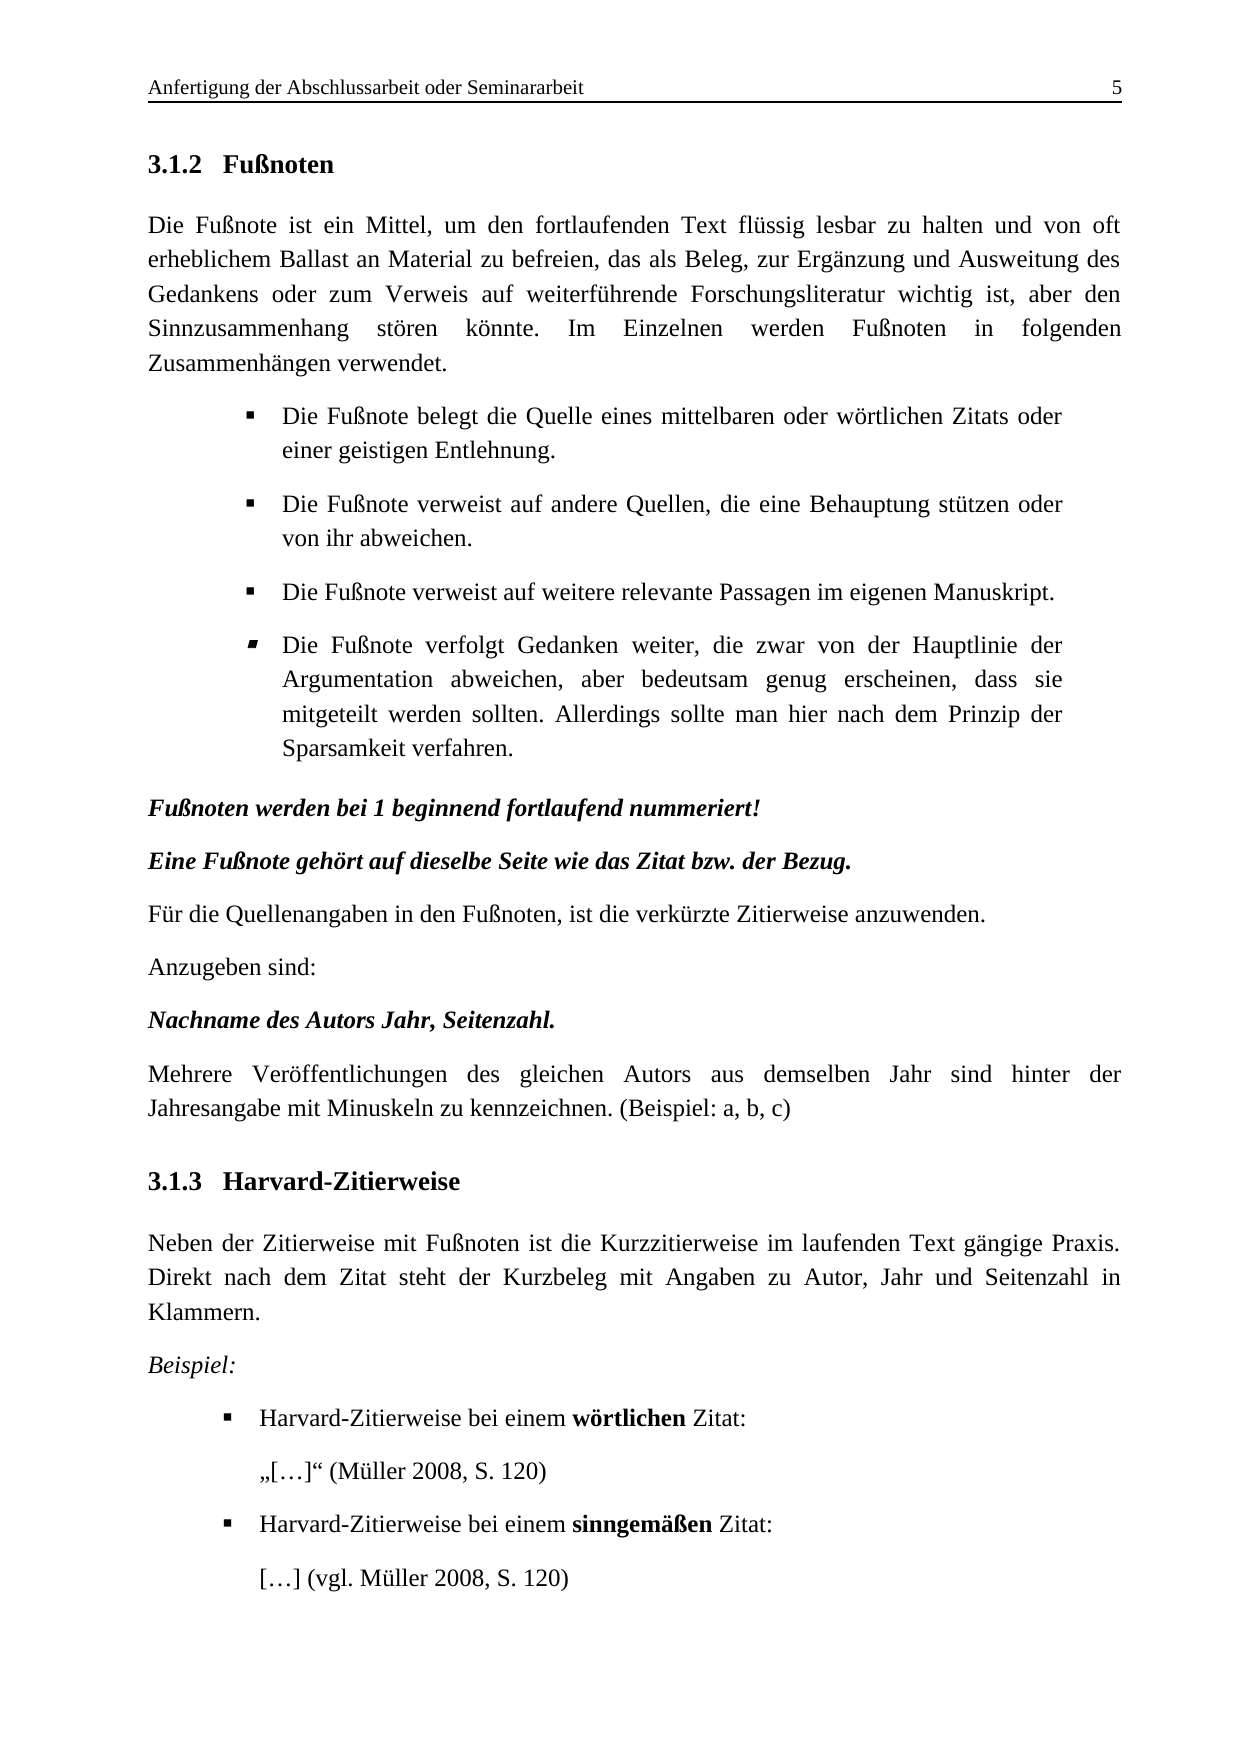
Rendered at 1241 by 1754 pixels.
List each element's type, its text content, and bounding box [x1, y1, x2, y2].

text Anzugeben sind: [148, 952, 1122, 981]
text Für die Quellenangaben in den Fußnoten, ist die verkürzte Zitierweise anzuwenden. [148, 899, 1122, 928]
list Die Fußnote verfolgt Gedanken weiter, die zwar von der Hauptlinie der Argumentation abweichen, aber bedeutsam genug erscheinen, dass sie mitgeteilt werden sollten. Allerdings sollte man hier nach dem Prinzip der Sparsamkeit verfahren. [244, 630, 1063, 762]
text Nachname des Autors Jahr, Seitenzahl. [148, 1006, 1122, 1034]
text Die Fußnote ist ein Mittel, um den fortlaufenden Text flüssig lesbar zu halten und von oft erheblichem Ballast an Material zu befreien, das als Beleg, zur Ergänzung und Ausweitung des Gedankens oder zum Verweis auf weiterführende Forschungsliteratur wichtig ist, aber den Sinnzusammenhang stören könnte. Im Einzelnen werden Fußnoten in folgenden Zusammenhängen verwendet. [148, 210, 1122, 377]
subtitle Fußnoten [148, 148, 1122, 179]
text „[…]“ (Müller 2008, S. 120) [185, 1456, 1122, 1485]
text Eine Fußnote gehört auf dieselbe Seite wie das Zitat bzw. der Bezug. [148, 846, 1122, 875]
text Mehrere Veröffentlichungen des gleichen Autors aus demselben Jahr sind hinter der Jahresangabe mit Minuskeln zu kennzeichnen. (Beispiel: a, b, c) [148, 1059, 1122, 1122]
text […] (vgl. Müller 2008, S. 120) [185, 1563, 1122, 1591]
subtitle Harvard-Zitierweise [148, 1165, 1122, 1196]
list Die Fußnote verweist auf weitere relevante Passagen im eigenen Manuskript. [244, 577, 1063, 605]
list Harvard-Zitierweise bei einem sinngemäßen Zitat: [222, 1509, 1122, 1538]
list Die Fußnote belegt die Quelle eines mittelbaren oder wörtlichen Zitats oder einer geistigen Entlehnung. [244, 401, 1063, 464]
text Beispiel: [148, 1350, 1122, 1378]
text Fußnoten werden bei 1 beginnend fortlaufend nummeriert! [148, 793, 1122, 821]
list Die Fußnote verweist auf andere Quellen, die eine Behauptung stützen oder von ihr abweichen. [244, 489, 1063, 552]
list Harvard-Zitierweise bei einem wörtlichen Zitat: [222, 1403, 1122, 1432]
text Neben der Zitierweise mit Fußnoten ist die Kurzzitierweise im laufenden Text gängige Praxis. Direkt nach dem Zitat steht der Kurzbeleg mit Angaben zu Autor, Jahr und Seitenzahl in Klammern. [148, 1228, 1122, 1325]
